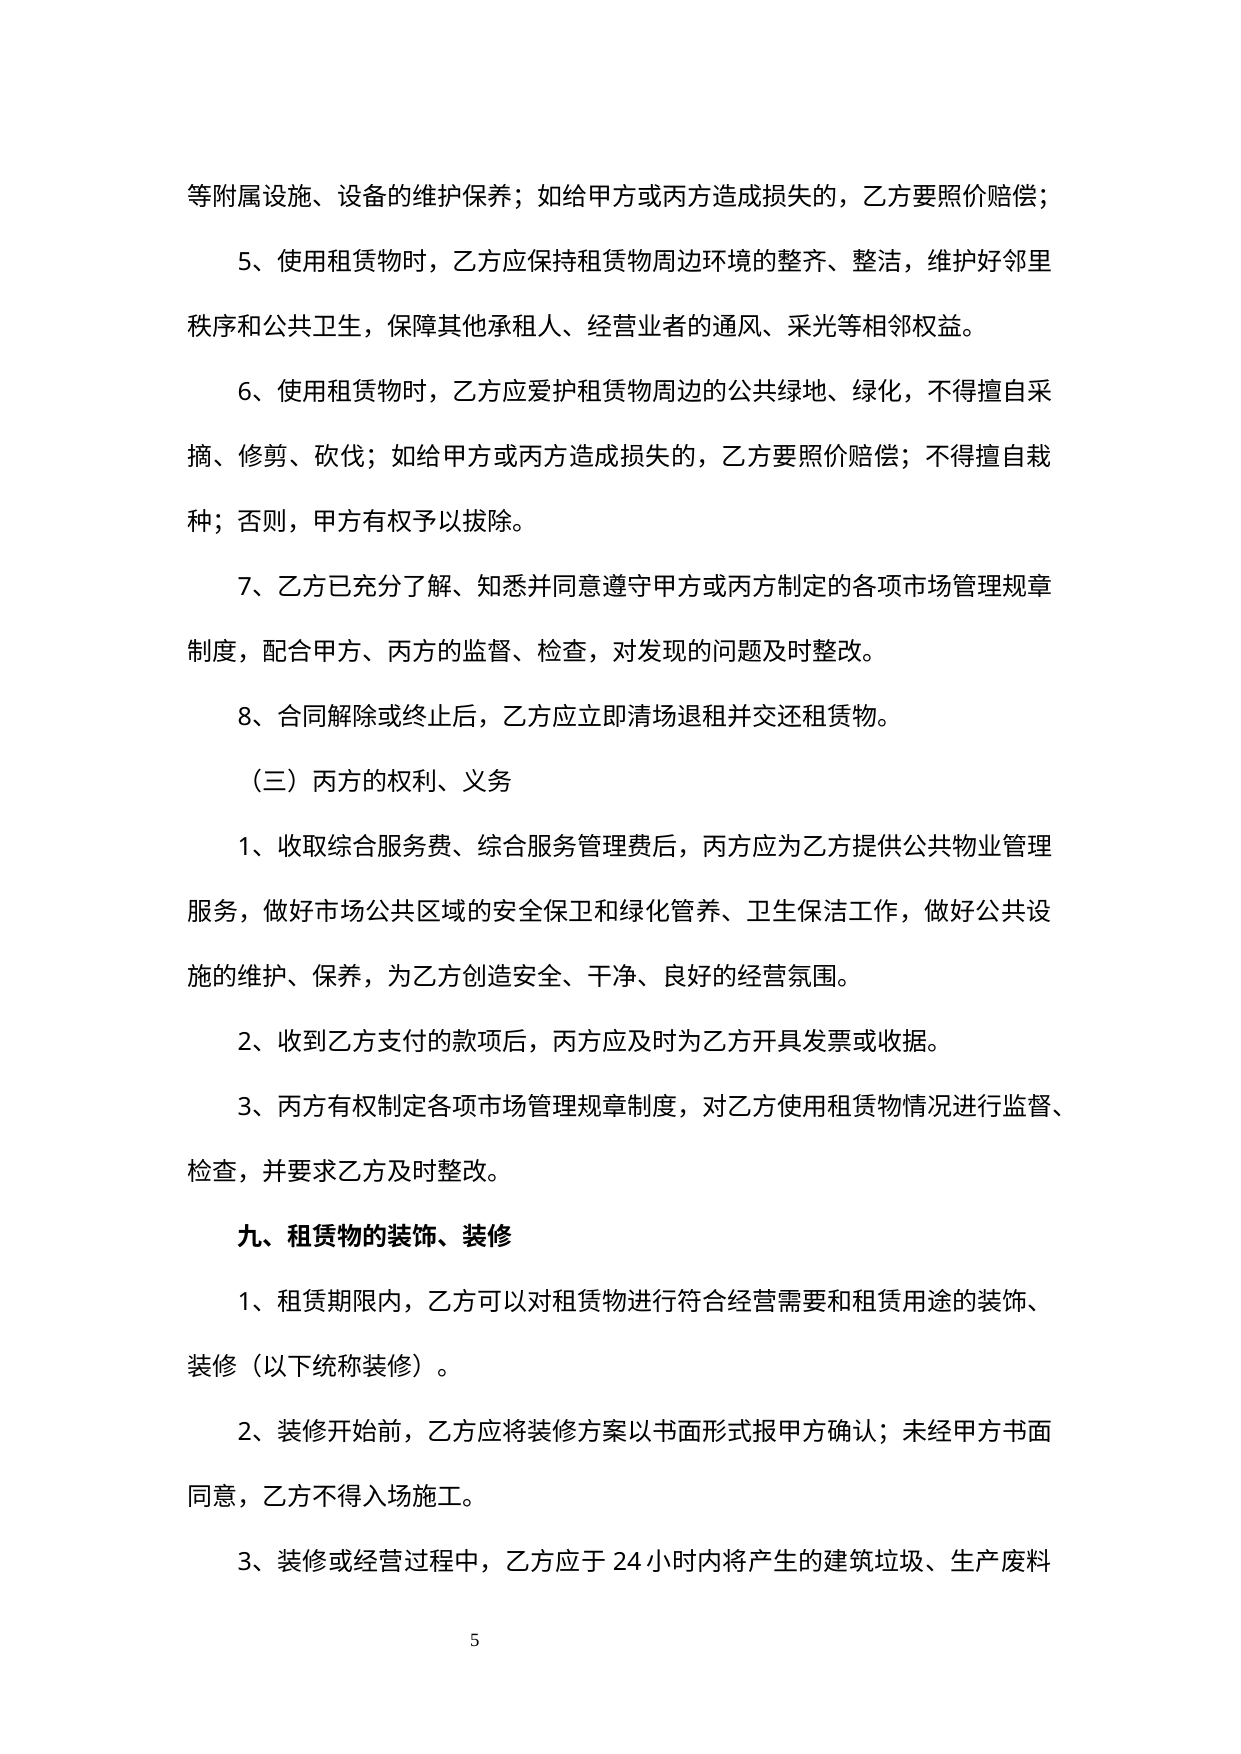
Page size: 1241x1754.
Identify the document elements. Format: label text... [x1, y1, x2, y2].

text （三）丙方的权利、义务 [187, 747, 1053, 812]
text 1、收取综合服务费、综合服务管理费后，丙方应为乙方提供公共物业管理服务，做好市场公共区域的安全保卫和绿化管养、卫生保洁工作，做好公共设施的维护、保养，为乙方创造安全、干净、良好的经营氛围。 [187, 812, 1053, 1007]
text 6、使用租赁物时，乙方应爱护租赁物周边的公共绿地、绿化，不得擅自采摘、修剪、砍伐；如给甲方或丙方造成损失的，乙方要照价赔偿；不得擅自栽种；否则，甲方有权予以拔除。 [187, 357, 1053, 552]
text 2、收到乙方支付的款项后，丙方应及时为乙方开具发票或收据。 [187, 1007, 1053, 1072]
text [187, 162, 1053, 227]
text 2、装修开始前，乙方应将装修方案以书面形式报甲方确认；未经甲方书面同意，乙方不得入场施工。 [187, 1397, 1053, 1527]
text 8、合同解除或终止后，乙方应立即清场退租并交还租赁物。 [187, 682, 1053, 747]
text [187, 1527, 1053, 1592]
text 5、使用租赁物时，乙方应保持租赁物周边环境的整齐、整洁，维护好邻里秩序和公共卫生，保障其他承租人、经营业者的通风、采光等相邻权益。 [187, 227, 1053, 357]
text 1、租赁期限内，乙方可以对租赁物进行符合经营需要和租赁用途的装饰、装修（以下统称装修）。 [187, 1267, 1053, 1397]
text 7、乙方已充分了解、知悉并同意遵守甲方或丙方制定的各项市场管理规章制度，配合甲方、丙方的监督、检查，对发现的问题及时整改。 [187, 552, 1053, 682]
text 3、丙方有权制定各项市场管理规章制度，对乙方使用租赁物情况进行监督、检查，并要求乙方及时整改。 [187, 1072, 1053, 1202]
text 九、租赁物的装饰、装修 [187, 1202, 1053, 1267]
